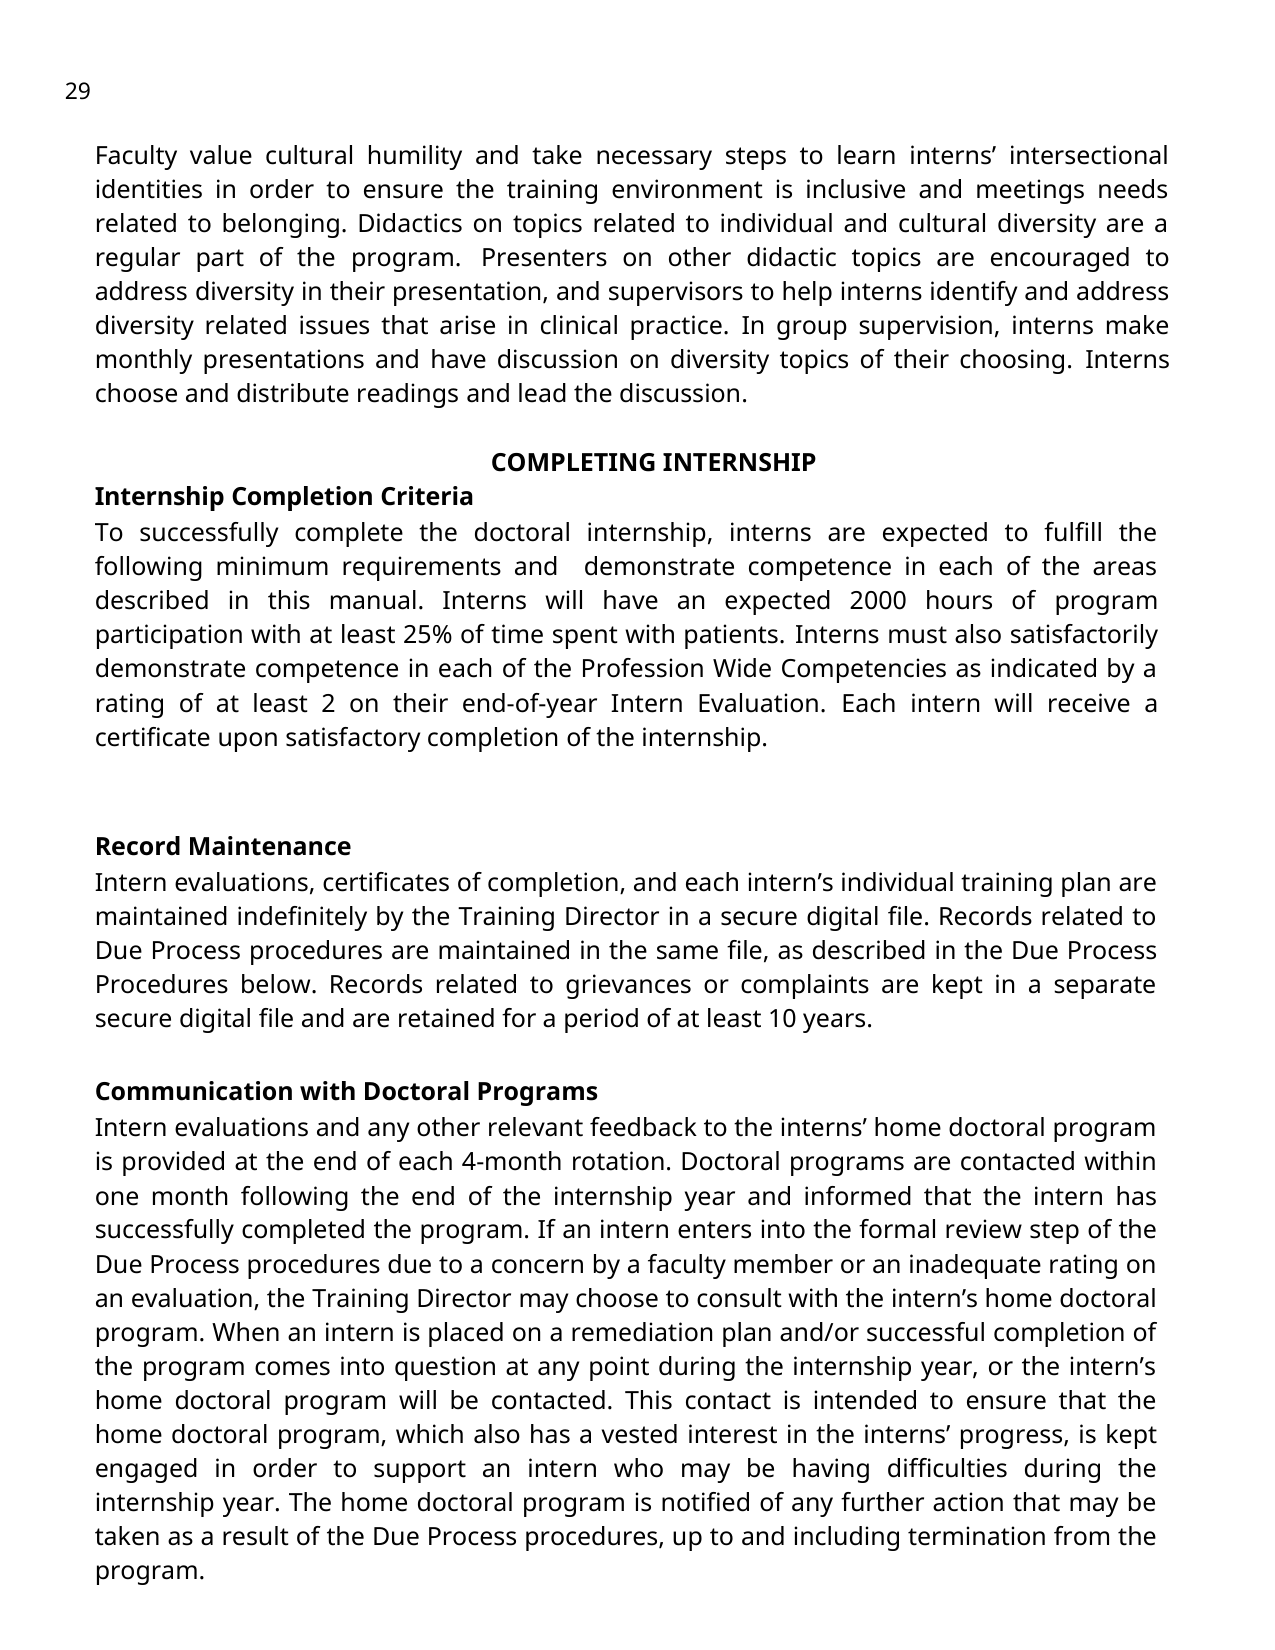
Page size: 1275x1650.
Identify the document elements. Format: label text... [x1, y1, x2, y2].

text Internship Completion Criteria [94, 478, 1212, 513]
text Record Maintenance [94, 828, 1158, 862]
text Intern evaluations and any other relevant feedback to the interns’ home doctoral program is provided at the end of each 4-month rotation. Doctoral programs are contacted within one month following the end of the internship year and informed that the intern has successfully completed the program. If an intern enters into the formal review step of the Due Process procedures due to a concern by a faculty member or an inadequate rating on an evaluation, the Training Director may choose to consult with the intern’s home doctoral program. When an intern is placed on a remediation plan and/or successful completion of the program comes into question at any point during the internship year, or the intern’s home doctoral program will be contacted. This contact is intended to ensure that the home doctoral program, which also has a vested interest in the interns’ progress, is kept engaged in order to support an intern who may be having difficulties during the internship year. The home doctoral program is notified of any further action that may be taken as a result of the Due Process procedures, up to and including termination from the program. [94, 1110, 1158, 1587]
text To successfully complete the doctoral internship, interns are expected to fulfill the following minimum requirements and demonstrate competence in each of the areas described in this manual. Interns will have an expected 2000 hours of program participation with at least 25% of time spent with patients. Interns must also satisfactorily demonstrate competence in each of the Profession Wide Competencies as indicated by a rating of at least 2 on their end-of-year Intern Evaluation. Each intern will receive a certificate upon satisfactory completion of the internship. [94, 515, 1158, 753]
text COMPLETING INTERNSHIP [94, 444, 1212, 478]
text Communication with Doctoral Programs [94, 1074, 1158, 1108]
text Intern evaluations, certificates of completion, and each intern’s individual training plan are maintained indefinitely by the Training Director in a secure digital file. Records related to Due Process procedures are maintained in the same file, as described in the Due Process Procedures below. Records related to grievances or complaints are kept in a separate secure digital file and are retained for a period of at least 10 years. [94, 865, 1158, 1035]
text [94, 137, 1170, 410]
